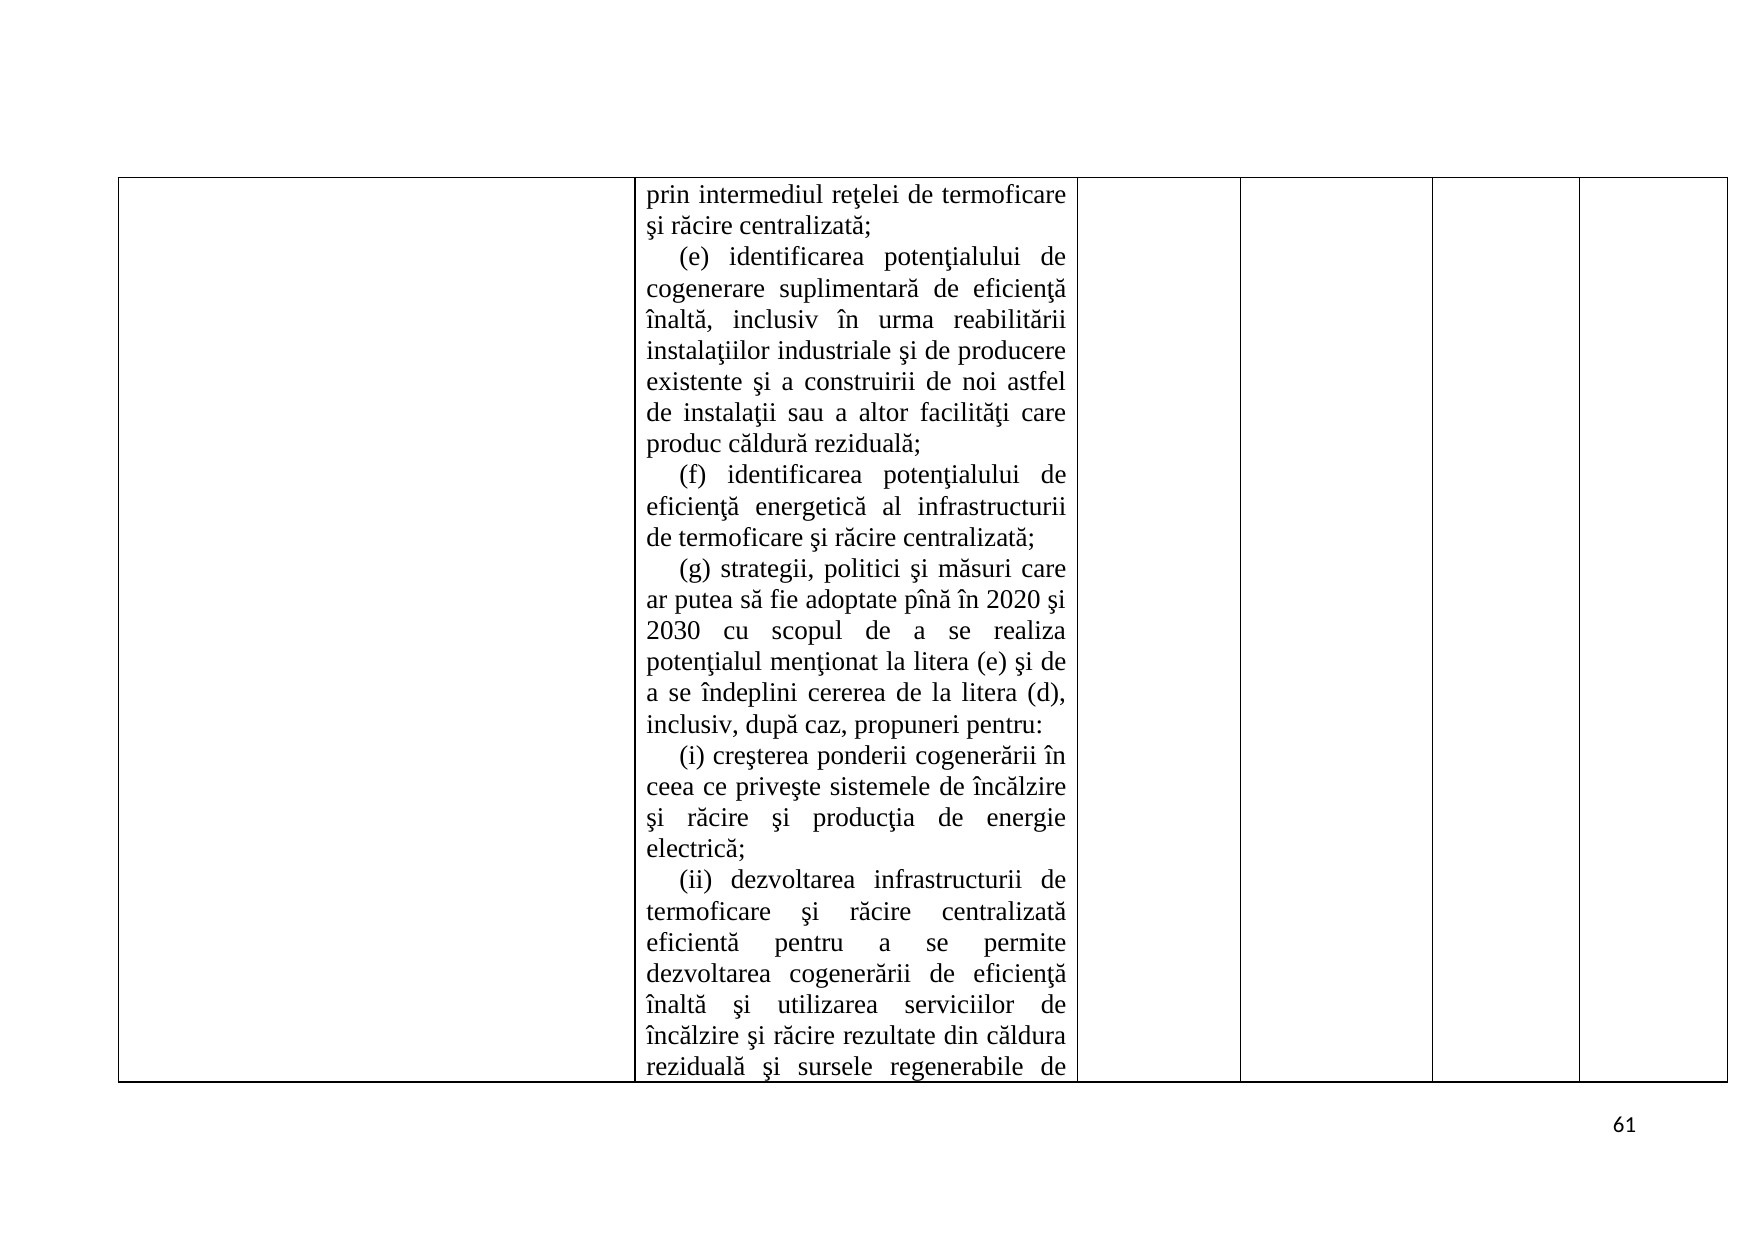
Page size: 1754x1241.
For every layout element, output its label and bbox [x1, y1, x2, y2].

table_cell [1241, 178, 1432, 1081]
table_cell [636, 178, 1077, 1081]
table_cell [119, 178, 634, 1081]
table_cell [1433, 178, 1579, 1081]
table_cell [1078, 178, 1240, 1081]
table_cell [1580, 178, 1727, 1081]
